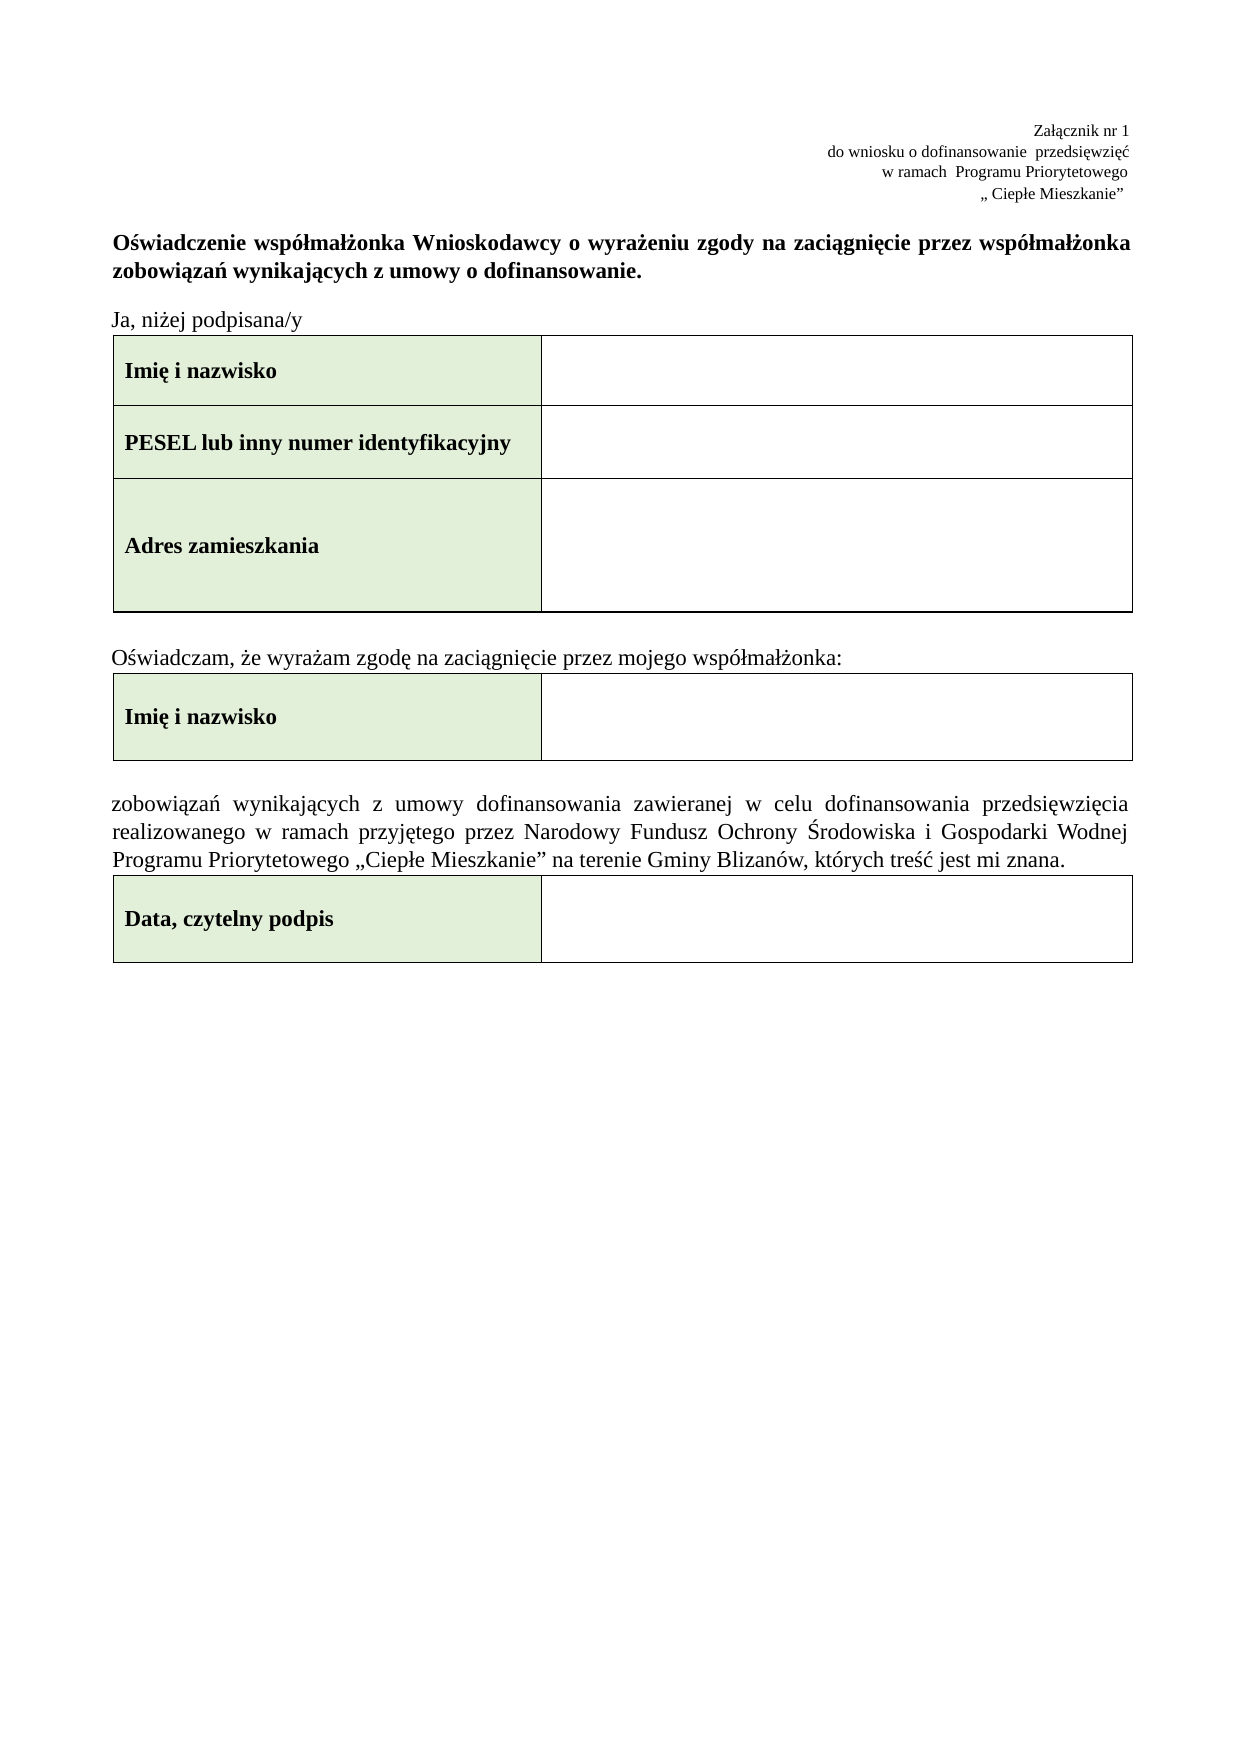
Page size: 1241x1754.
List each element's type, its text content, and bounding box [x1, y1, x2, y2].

table_header Imię i nazwisko [114, 674, 541, 760]
text do wniosku o dofinansowanie przedsięwzięć [112, 141, 1129, 161]
table_header [542, 876, 1132, 962]
text w ramach Programu Priorytetowego „ Ciepłe Mieszkanie” [882, 162, 1132, 203]
table_cell PESEL lub inny numer identyfikacyjny [114, 406, 541, 478]
table_header [542, 674, 1132, 760]
text Ja, niżej podpisana/y [111, 306, 1129, 333]
table_header [542, 336, 1132, 405]
table_cell Adres zamieszkania [114, 479, 541, 611]
text Oświadczenie współmałżonka Wnioskodawcy o wyrażeniu zgody na zaciągnięcie przez współmałżonka zobowiązań wynikających z umowy o dofinansowanie. [112, 206, 1132, 283]
text Oświadczam, że wyrażam zgodę na zaciągnięcie przez mojego współmałżonka: [111, 644, 1129, 671]
table_header Data, czytelny podpis [114, 876, 541, 962]
table_cell [542, 406, 1132, 478]
text Załącznik nr 1 [112, 121, 1129, 140]
table_header Imię i nazwisko [114, 336, 541, 405]
table_cell [542, 479, 1132, 611]
text zobowiązań wynikających z umowy dofinansowania zawieranej w celu dofinansowania przedsięwzięcia realizowanego w ramach przyjętego przez Narodowy Fundusz Ochrony Środowiska i Gospodarki Wodnej Programu Priorytetowego „Ciepłe Mieszkanie” na terenie Gminy Blizanów, których treść jest mi znana. [111, 789, 1129, 873]
